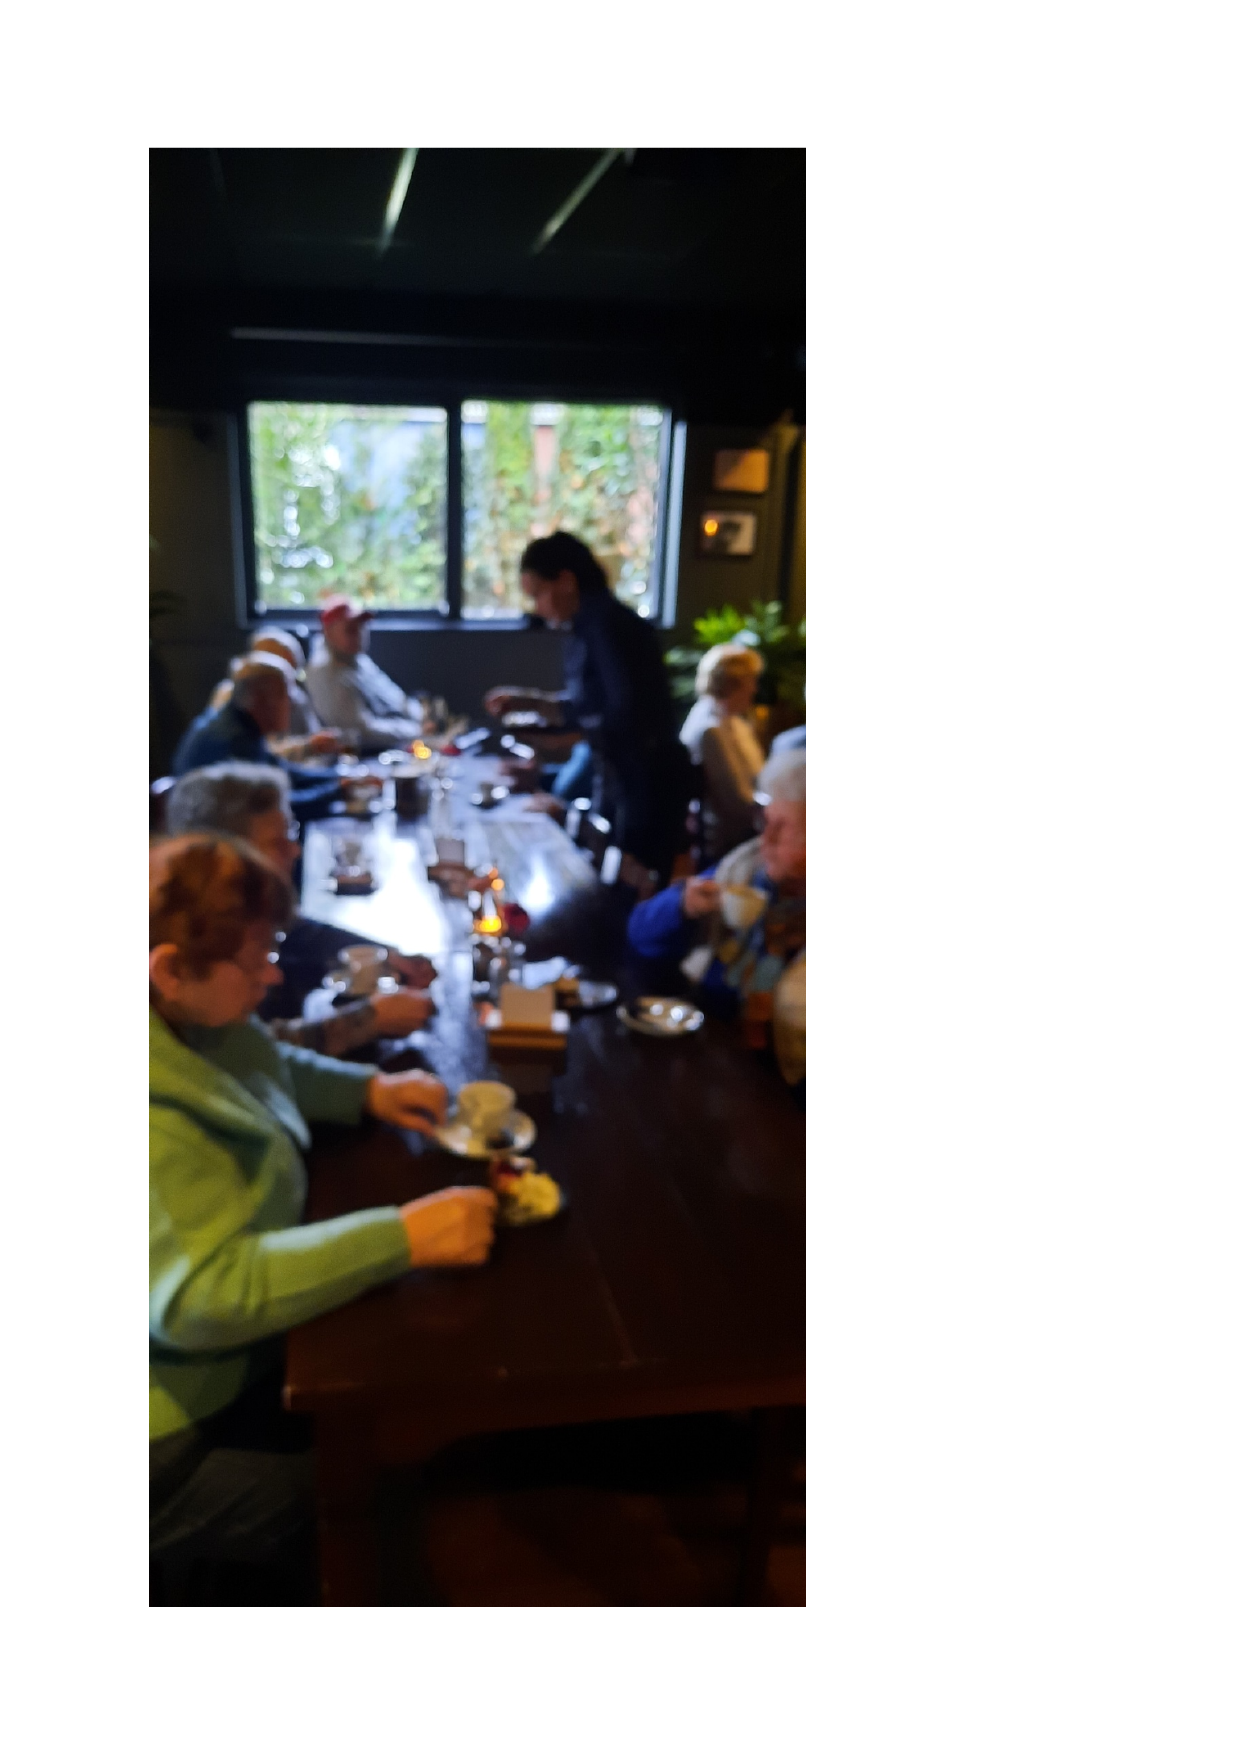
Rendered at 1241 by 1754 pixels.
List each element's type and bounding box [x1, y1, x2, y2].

picture [149, 149, 806, 1606]
